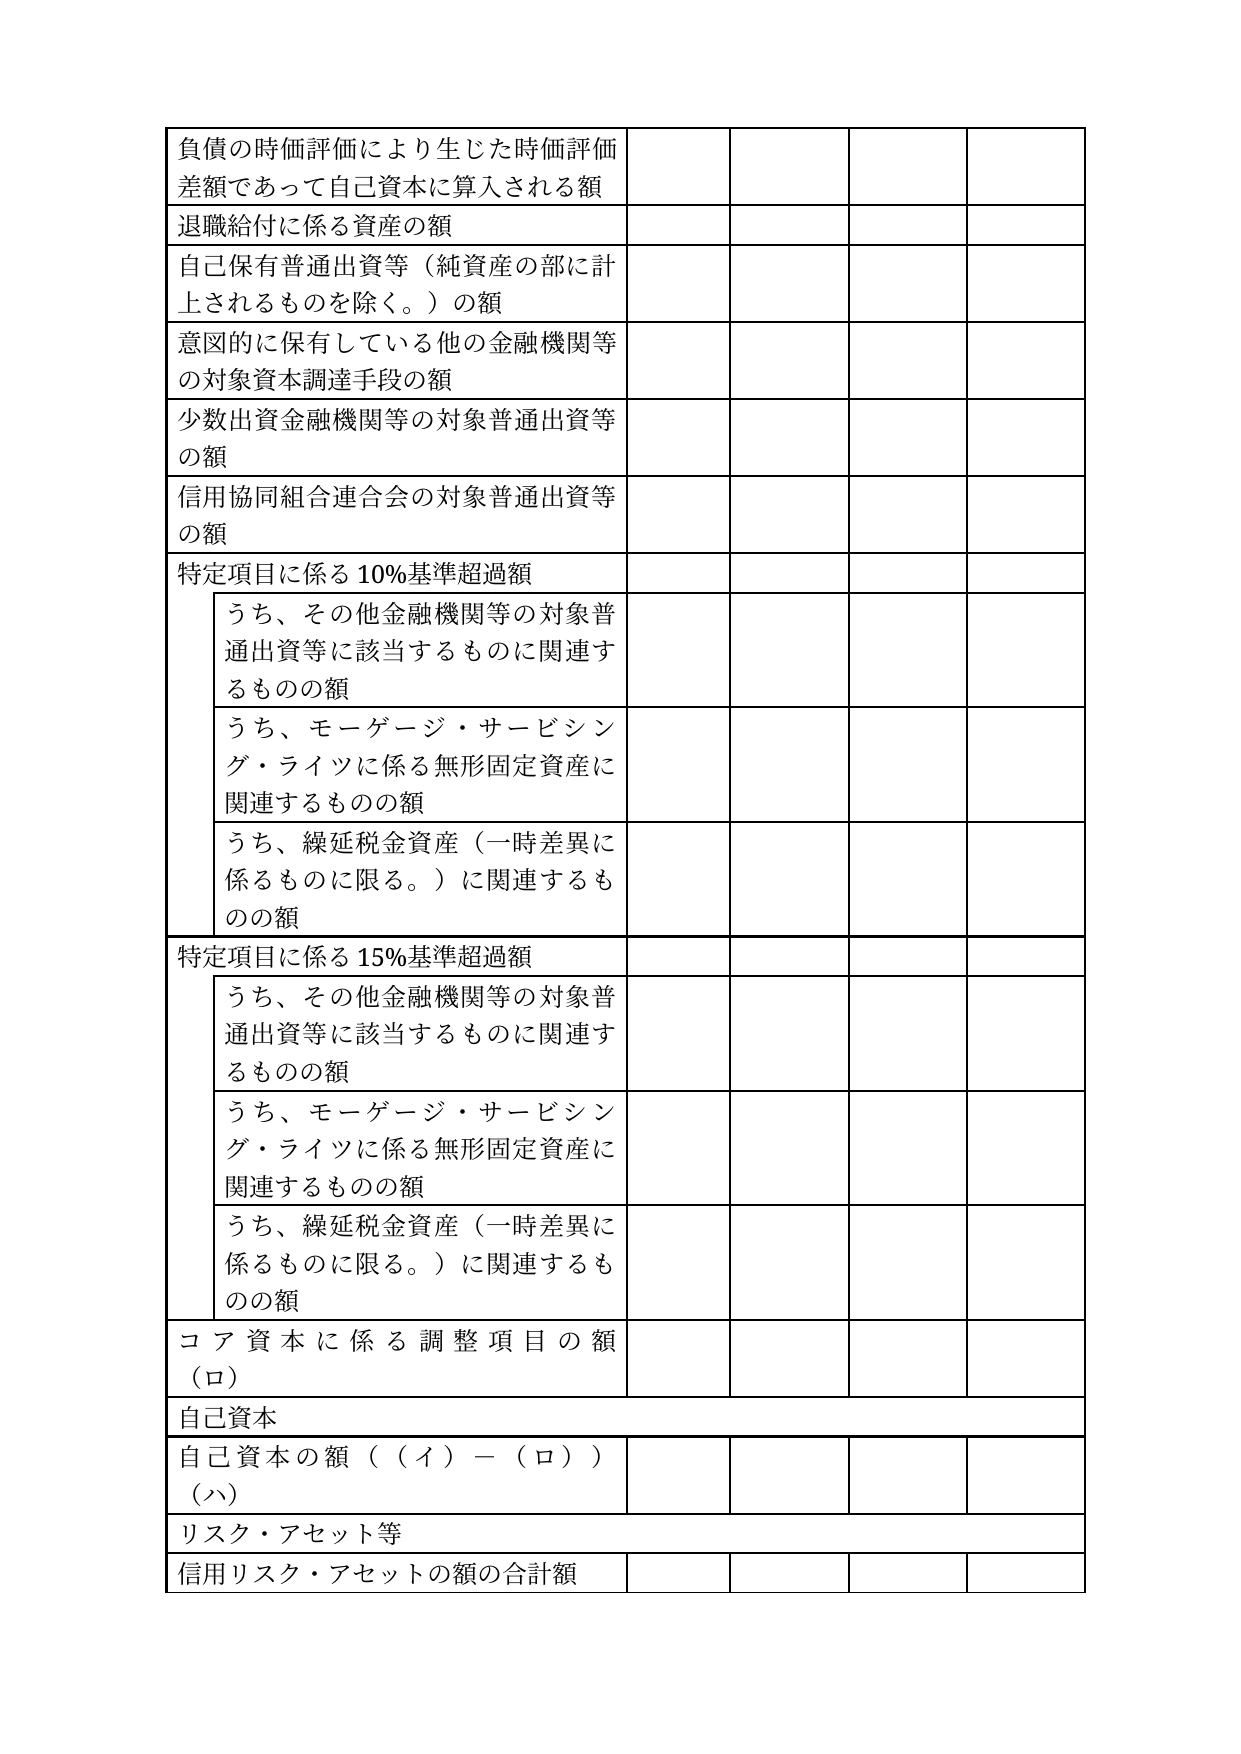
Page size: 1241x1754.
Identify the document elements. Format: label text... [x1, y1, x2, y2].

table_cell [628, 477, 729, 552]
table_cell [628, 400, 729, 475]
table_cell [968, 708, 1084, 821]
table_cell [628, 206, 729, 244]
table_cell [850, 554, 966, 592]
table_cell [731, 477, 848, 552]
table_cell [731, 1321, 848, 1396]
table_cell 特定項目に係る15%基準超過額 [168, 938, 626, 975]
table_cell [850, 246, 966, 321]
table_cell [850, 977, 966, 1089]
table_cell 自己資本 [168, 1398, 1084, 1435]
table_cell うち、モーゲージ・サービシング・ライツに係る無形固定資産に関連するものの額 [215, 1092, 626, 1204]
table_cell 意図的に保有している他の金融機関等の対象資本調達手段の額 [168, 323, 626, 398]
table_cell [968, 1554, 1084, 1592]
table_cell [731, 938, 848, 975]
table_cell [731, 1206, 848, 1319]
table_cell 自己資本の額（（イ）－（ロ）） （ハ） [168, 1438, 626, 1512]
table_cell [850, 823, 966, 935]
table_cell 自己保有普通出資等（純資産の部に計上されるものを除く。）の額 [168, 246, 626, 321]
table_cell [628, 1206, 729, 1319]
table_cell [968, 129, 1084, 204]
table_cell [731, 129, 848, 204]
table_cell リスク・アセット等 [168, 1515, 1084, 1552]
table_cell [968, 246, 1084, 321]
table_cell [628, 1321, 729, 1396]
table_cell [628, 938, 729, 975]
table_cell [968, 1092, 1084, 1204]
table_cell [731, 323, 848, 398]
table_cell 特定項目に係る10%基準超過額 [168, 554, 626, 592]
table_cell [850, 1554, 966, 1592]
table_cell [628, 708, 729, 821]
table_cell [731, 246, 848, 321]
table_cell [731, 1554, 848, 1592]
table_cell うち、繰延税金資産（一時差異に係るものに限る。）に関連するものの額 [215, 1206, 626, 1319]
table_cell [731, 708, 848, 821]
table_cell 少数出資金融機関等の対象普通出資等の額 [168, 400, 626, 475]
table_cell [968, 1206, 1084, 1319]
table_cell [850, 323, 966, 398]
table_cell [731, 977, 848, 1089]
table_cell [628, 554, 729, 592]
table_cell 退職給付に係る資産の額 [168, 206, 626, 244]
table_cell [731, 206, 848, 244]
table_cell [850, 938, 966, 975]
table_cell [628, 1554, 729, 1592]
table_cell [850, 594, 966, 706]
table_cell [850, 1321, 966, 1396]
table_cell [968, 323, 1084, 398]
table_cell [850, 206, 966, 244]
table_cell うち、その他金融機関等の対象普通出資等に該当するものに関連するものの額 [215, 594, 626, 706]
table_cell [850, 129, 966, 204]
table_cell [850, 400, 966, 475]
table_cell [731, 823, 848, 935]
table_cell [628, 1092, 729, 1204]
table_cell [628, 129, 729, 204]
table_cell [850, 1092, 966, 1204]
table_cell 信用リスク・アセットの額の合計額 [168, 1554, 626, 1592]
table_cell [628, 977, 729, 1089]
table_cell [731, 1092, 848, 1204]
table_cell [968, 594, 1084, 706]
table_cell [628, 246, 729, 321]
table_cell [850, 1438, 966, 1512]
table_cell [168, 975, 213, 1319]
table_cell うち、繰延税金資産（一時差異に係るものに限る。）に関連するものの額 [215, 823, 626, 935]
table_cell [968, 1438, 1084, 1512]
table_cell [628, 1438, 729, 1512]
table_cell [731, 400, 848, 475]
table_cell コア資本に係る調整項目の額 （ロ） [168, 1321, 626, 1396]
table_cell [731, 554, 848, 592]
table_cell [731, 1438, 848, 1512]
table_cell [168, 592, 213, 935]
table_cell [968, 823, 1084, 935]
table_cell [968, 400, 1084, 475]
table_cell [628, 823, 729, 935]
table_cell 負債の時価評価により生じた時価評価差額であって自己資本に算入される額 [168, 129, 626, 204]
table_cell [850, 477, 966, 552]
table_cell [968, 554, 1084, 592]
table_cell [968, 938, 1084, 975]
table_cell うち、その他金融機関等の対象普通出資等に該当するものに関連するものの額 [215, 977, 626, 1089]
table_cell [968, 977, 1084, 1089]
table_cell [850, 1206, 966, 1319]
table_cell [968, 1321, 1084, 1396]
table_cell [968, 477, 1084, 552]
table_cell [628, 323, 729, 398]
table_cell [850, 708, 966, 821]
table_cell [731, 594, 848, 706]
table_cell [968, 206, 1084, 244]
table_cell うち、モーゲージ・サービシング・ライツに係る無形固定資産に関連するものの額 [215, 708, 626, 821]
table_cell [628, 594, 729, 706]
table_cell 信用協同組合連合会の対象普通出資等の額 [168, 477, 626, 552]
